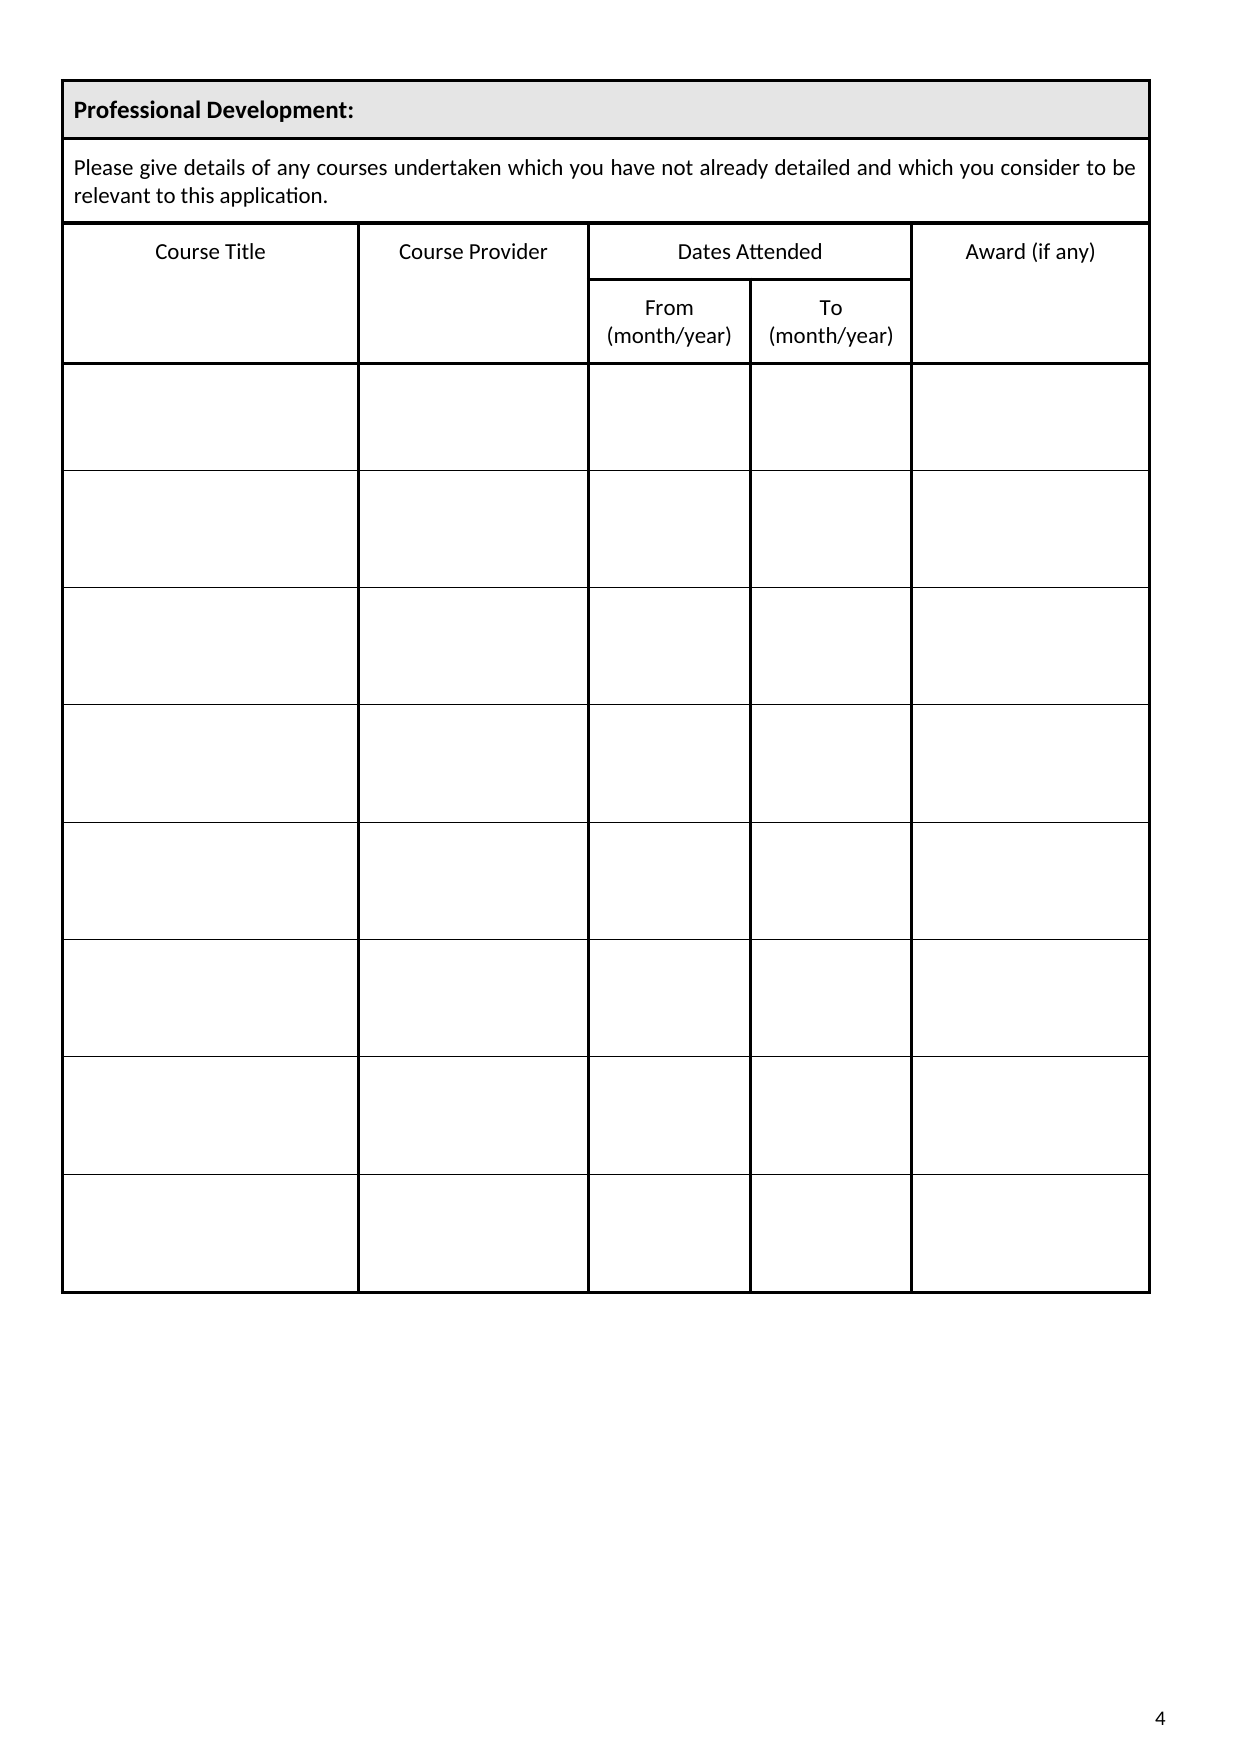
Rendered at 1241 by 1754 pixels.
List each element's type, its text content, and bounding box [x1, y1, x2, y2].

table_cell From (month/year) [590, 281, 749, 362]
table_cell [360, 365, 587, 470]
table_cell [360, 940, 587, 1056]
table_cell [752, 1175, 910, 1291]
table_cell [64, 940, 357, 1056]
table_cell [913, 365, 1148, 470]
table_cell [360, 471, 587, 587]
table_cell [590, 1175, 749, 1291]
table_cell [752, 365, 910, 470]
table_cell [752, 588, 910, 704]
table_cell [590, 365, 749, 470]
table_cell [590, 588, 749, 704]
table_cell [752, 823, 910, 939]
table_cell [64, 823, 357, 939]
table_cell [752, 471, 910, 587]
table_cell Dates Attended [590, 225, 910, 278]
table_cell [913, 823, 1148, 939]
table_cell [590, 1057, 749, 1173]
table_cell Course Provider [360, 225, 587, 362]
table_cell [360, 823, 587, 939]
table_cell [590, 940, 749, 1056]
table_cell [64, 705, 357, 822]
table_cell [913, 705, 1148, 822]
table_cell Please give details of any courses undertaken which you have not already detailed and which you consider to be relevant to this application. [64, 140, 1148, 221]
table_cell [913, 471, 1148, 587]
table_cell [752, 705, 910, 822]
table_cell [360, 588, 587, 704]
table_cell [360, 1175, 587, 1291]
table_cell [590, 705, 749, 822]
table_cell [590, 471, 749, 587]
table_cell [64, 1057, 357, 1173]
table_cell To (month/year) [752, 281, 910, 362]
table_cell [590, 823, 749, 939]
table_header Professional Development: [64, 82, 1148, 137]
table_cell [360, 1057, 587, 1173]
table_cell [64, 471, 357, 587]
table_cell [913, 940, 1148, 1056]
table_cell Course Title [64, 225, 357, 362]
table_cell [64, 1175, 357, 1291]
table_cell [913, 1057, 1148, 1173]
table_cell Award (if any) [913, 225, 1148, 362]
table_cell [64, 365, 357, 470]
table_cell [752, 940, 910, 1056]
table_cell [64, 588, 357, 704]
table_cell [752, 1057, 910, 1173]
table_cell [360, 705, 587, 822]
table_cell [913, 1175, 1148, 1291]
table_cell [913, 588, 1148, 704]
